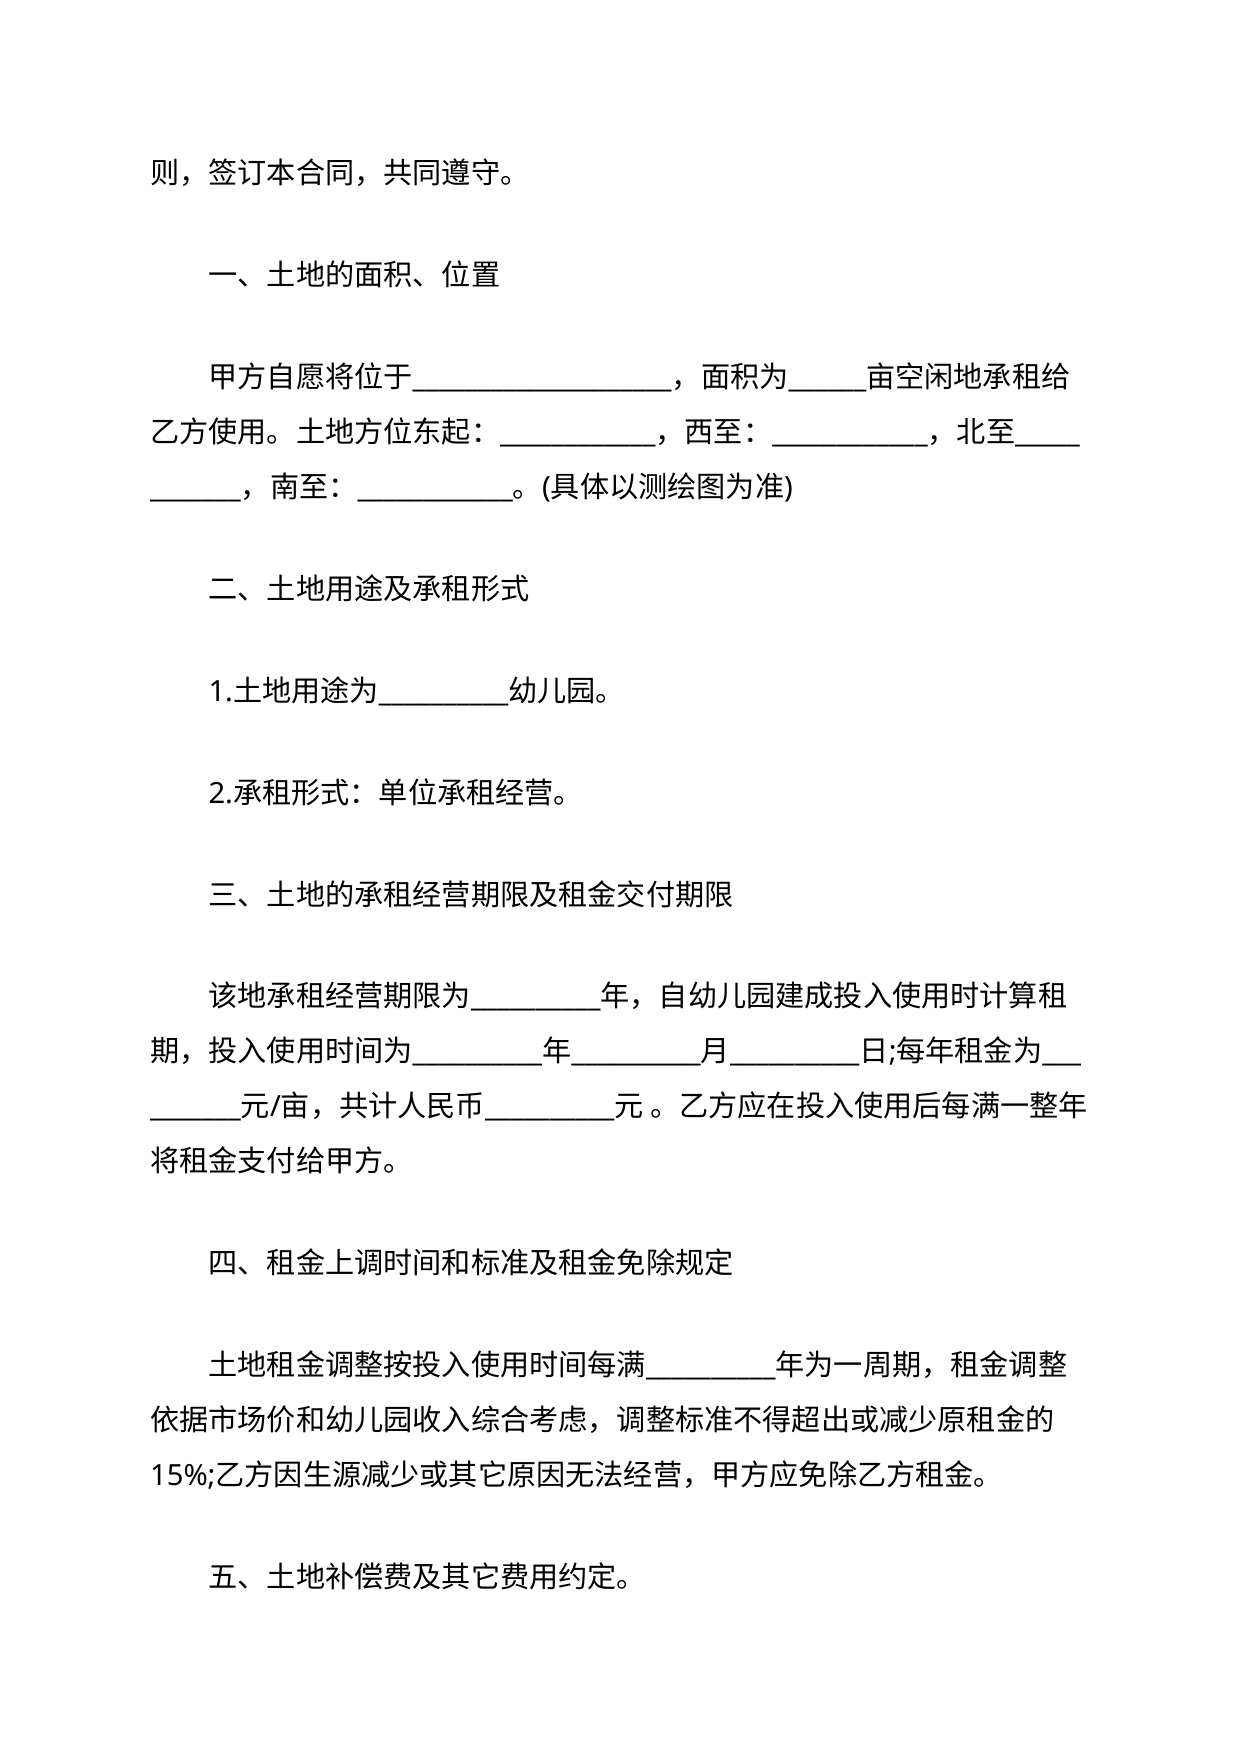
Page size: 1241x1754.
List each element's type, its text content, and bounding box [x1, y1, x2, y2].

text 五、土地补偿费及其它费用约定。 [150, 1553, 1090, 1596]
text 2.承租形式：单位承租经营。 [150, 769, 1090, 812]
text 1.土地用途为__________幼儿园。 [150, 667, 1090, 710]
text 土地租金调整按投入使用时间每满__________年为一周期，租金调整依据市场价和幼儿园收入综合考虑，调整标准不得超出或减少原租金的15%;乙方因生源减少或其它原因无法经营，甲方应免除乙方租金。 [150, 1342, 1090, 1494]
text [150, 150, 1090, 192]
text 四、租金上调时间和标准及租金免除规定 [150, 1240, 1090, 1282]
text 二、土地用途及承租形式 [150, 566, 1090, 608]
text 三、土地的承租经营期限及租金交付期限 [150, 871, 1090, 913]
text 该地承租经营期限为__________年，自幼儿园建成投入使用时计算租期，投入使用时间为__________年__________月__________日;每年租金为__________元/亩，共计人民币__________元 。乙方应在投入使用后每满一整年将租金支付给甲方。 [150, 973, 1090, 1180]
text 一、土地的面积、位置 [150, 252, 1090, 294]
text 甲方自愿将位于____________________，面积为______亩空闲地承租给乙方使用。土地方位东起：____________，西至：____________，北至____________，南至：____________。(具体以测绘图为准) [150, 353, 1090, 506]
